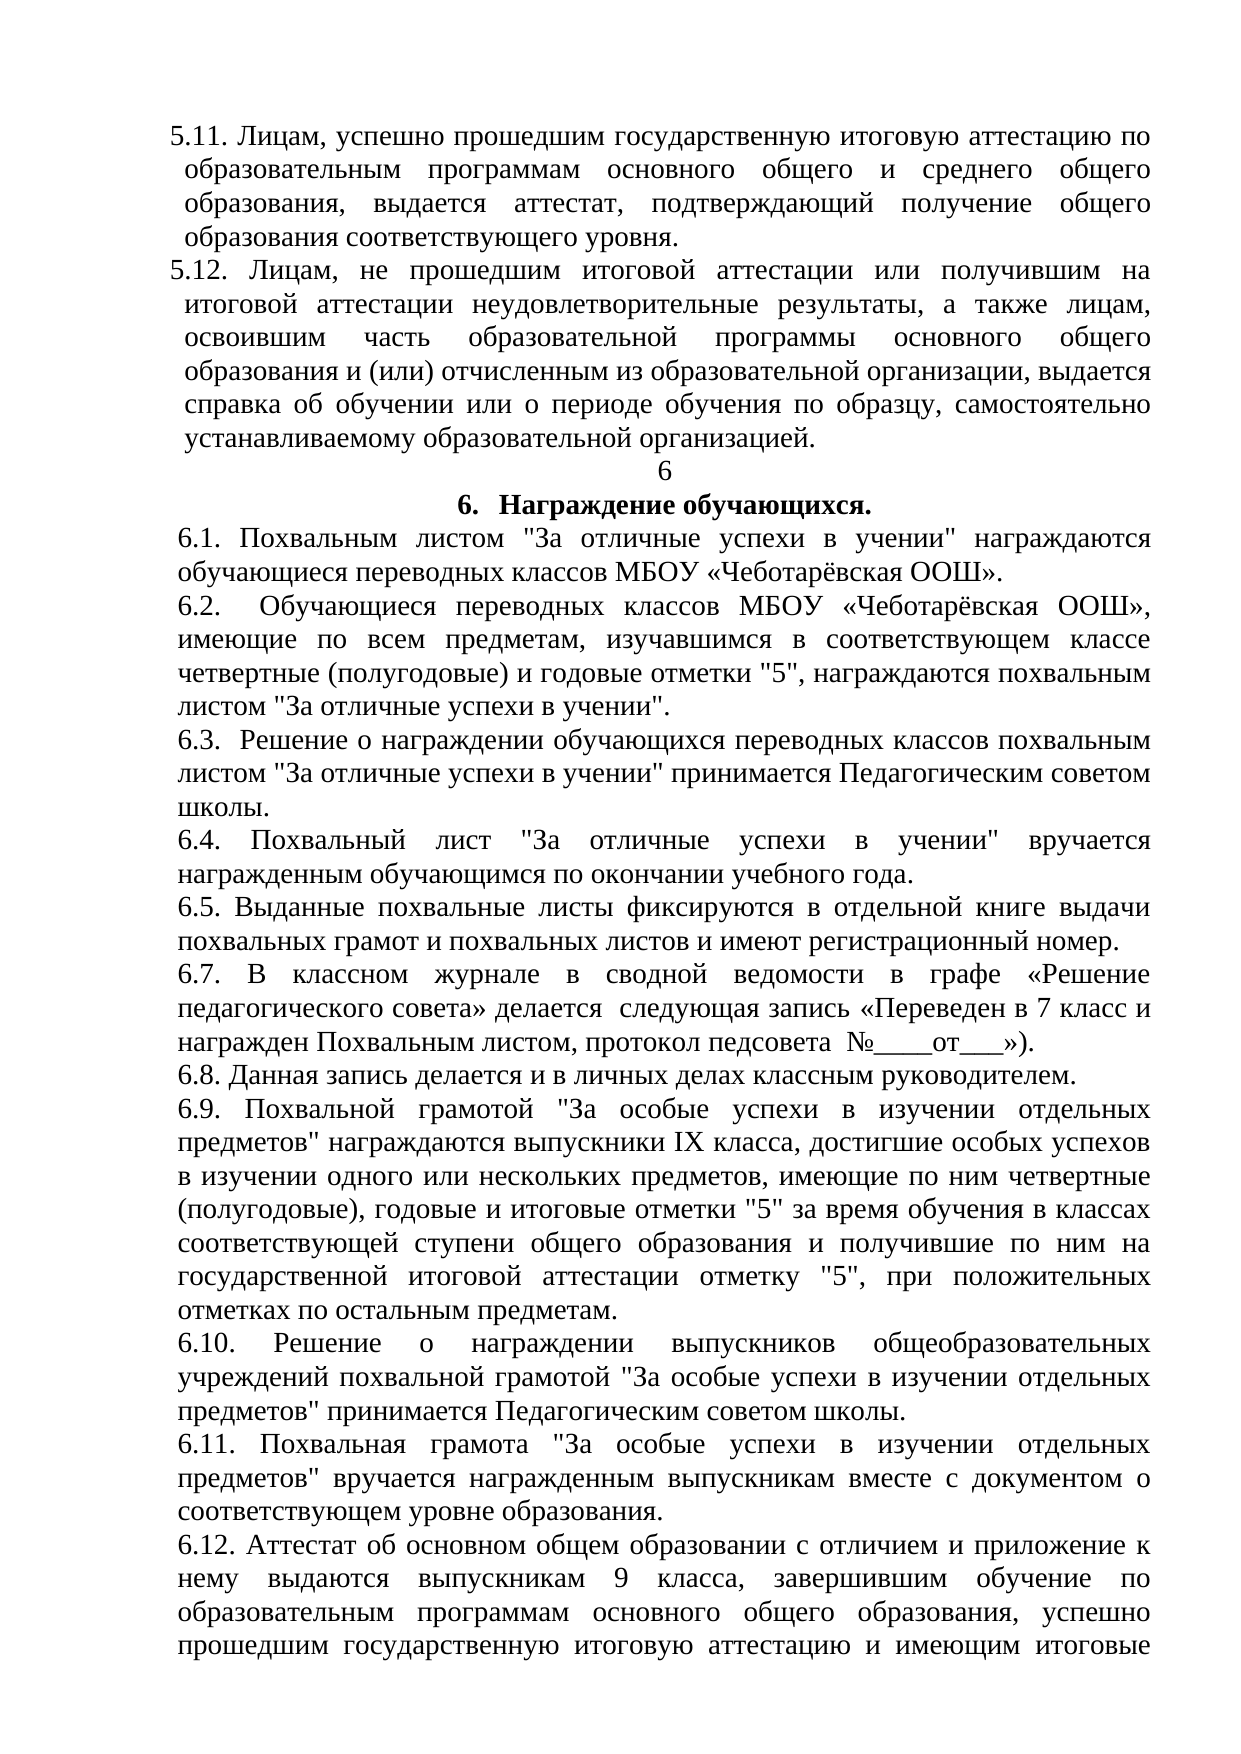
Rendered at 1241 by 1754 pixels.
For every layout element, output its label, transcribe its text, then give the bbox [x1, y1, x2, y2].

text 6.2. Обучающиеся переводных классов МБОУ «Чеботарёвская ООШ», имеющие по всем предметам, изучавшимся в соответствующем классе четвертные (полугодовые) и годовые отметки "5", награждаются похвальным листом "За отличные успехи в учении". [177, 588, 1152, 722]
text 6.4. Похвальный лист "За отличные успехи в учении" вручается награжденным обучающимся по окончании учебного года. [177, 822, 1152, 889]
list 6. Награждение обучающихся. [177, 487, 1152, 521]
list 6 [177, 453, 1152, 487]
text 6.11. Похвальная грамота "За особые успехи в изучении отдельных предметов" вручается награжденным выпускникам вместе с документом о соответствующем уровне образования. [177, 1426, 1152, 1527]
text 6.9. Похвальной грамотой "За особые успехи в изучении отдельных предметов" награждаются выпускники IX класса, достигшие особых успехов в изучении одного или нескольких предметов, имеющие по ним четвертные (полугодовые), годовые и итоговые отметки "5" за время обучения в классах соответствующей ступени общего образования и получившие по ним на государственной итоговой аттестации отметку "5", при положительных отметках по остальным предметам. [177, 1091, 1152, 1326]
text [177, 1527, 1152, 1661]
text 5.12. Лицам, не прошедшим итоговой аттестации или получившим на итоговой аттестации неудовлетворительные результаты, а также лицам, освоившим часть образовательной программы основного общего образования и (или) отчисленным из образовательной организации, выдается справка об обучении или о периоде обучения по образцу, самостоятельно устанавливаемому образовательной организацией. [169, 252, 1152, 453]
text 6.8. Данная запись делается и в личных делах классным руководителем. [177, 1057, 1152, 1091]
text 6.10. Решение о награждении выпускников общеобразовательных учреждений похвальной грамотой "За особые успехи в изучении отдельных предметов" принимается Педагогическим советом школы. [177, 1326, 1152, 1426]
text 6.7. В классном журнале в сводной ведомости в графе «Решение педагогического совета» делается следующая запись «Переведен в 7 класс и награжден Похвальным листом, протокол педсовета №____от___»). [177, 957, 1152, 1057]
text 5.11. Лицам, успешно прошедшим государственную итоговую аттестацию по образовательным программам основного общего и среднего общего образования, выдается аттестат, подтверждающий получение общего образования соответствующего уровня. [169, 118, 1152, 252]
text 6.5. Выданные похвальные листы фиксируются в отдельной книге выдачи похвальных грамот и похвальных листов и имеют регистрационный номер. [177, 889, 1152, 957]
text 6.1. Похвальным листом "За отличные успехи в учении" награждаются обучающиеся переводных классов МБОУ «Чеботарёвская ООШ». [177, 521, 1152, 588]
text 6.3. Решение о награждении обучающихся переводных классов похвальным листом "За отличные успехи в учении" принимается Педагогическим советом школы. [177, 722, 1152, 822]
